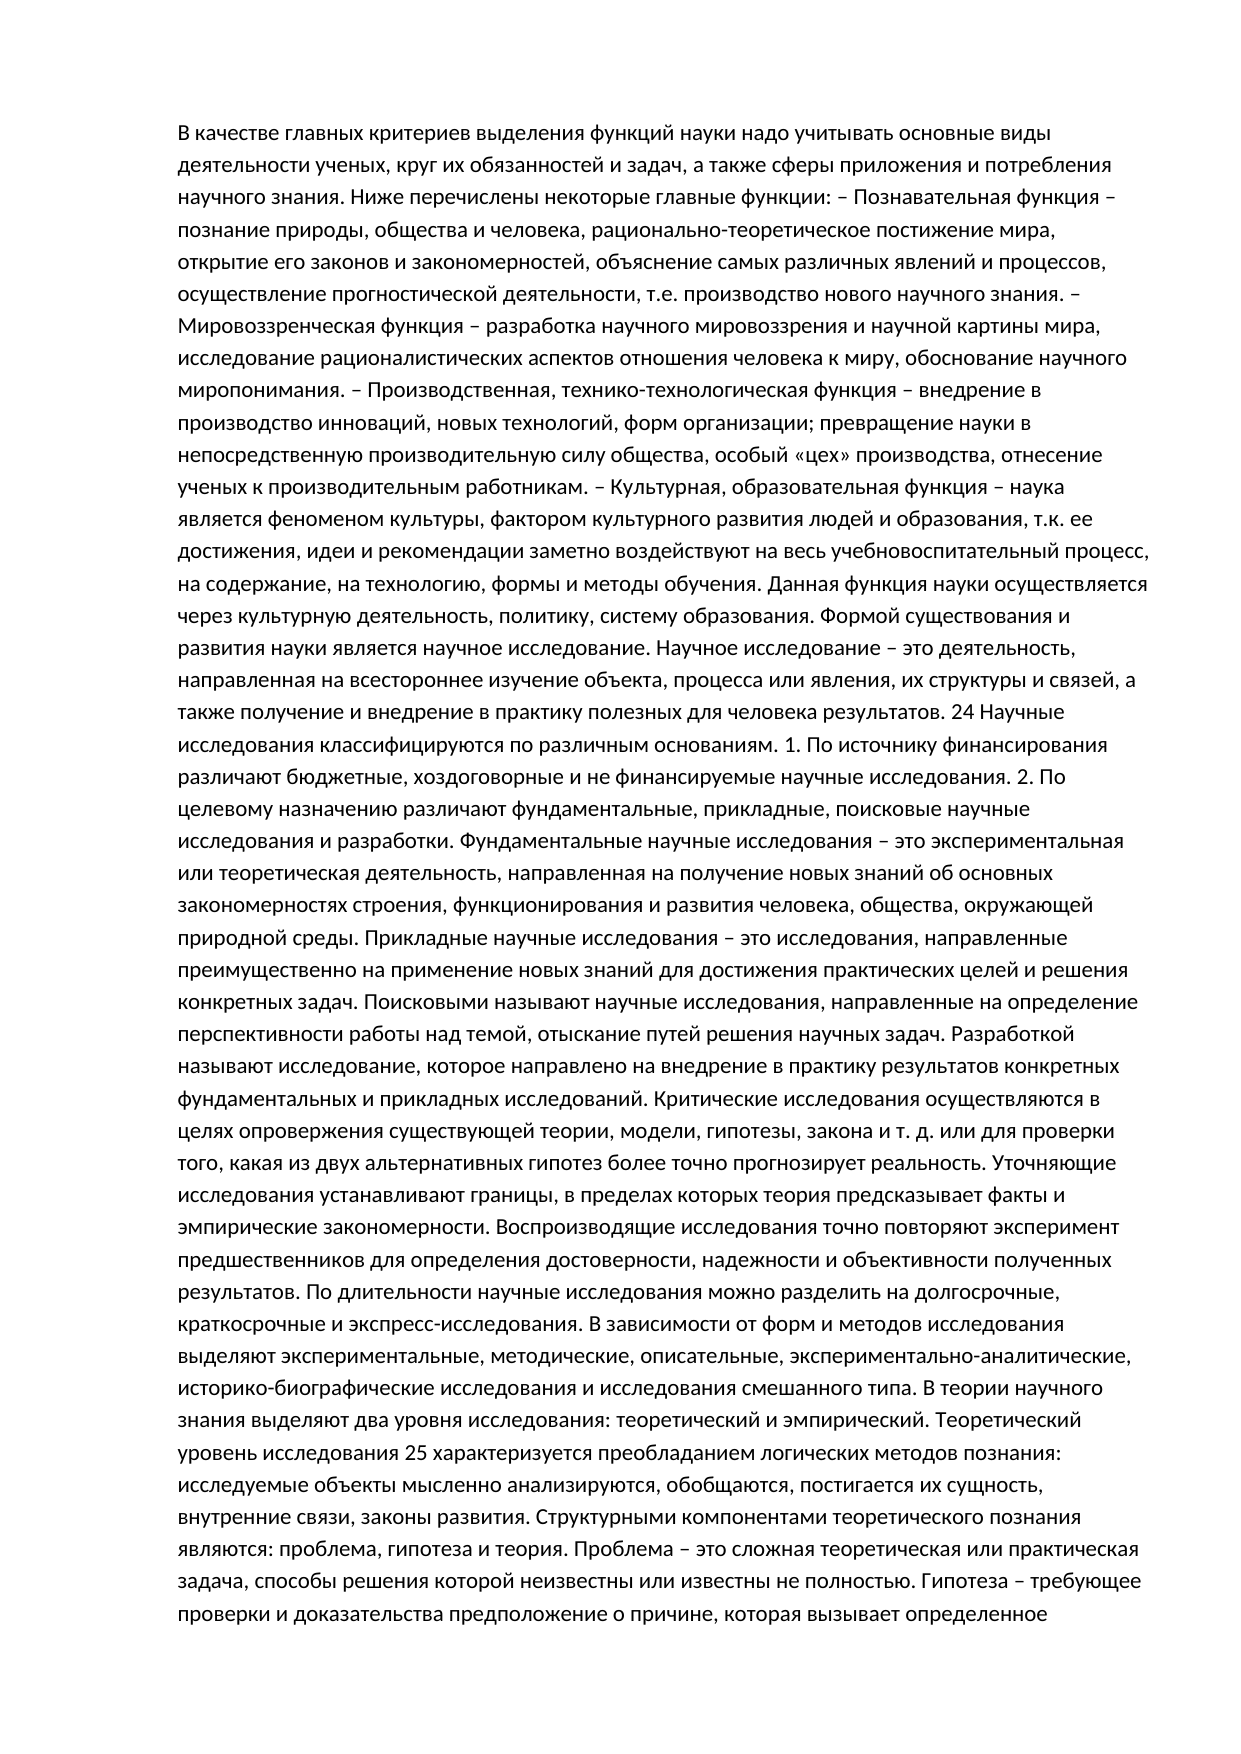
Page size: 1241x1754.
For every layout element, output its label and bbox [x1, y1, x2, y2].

text [177, 118, 1152, 1627]
